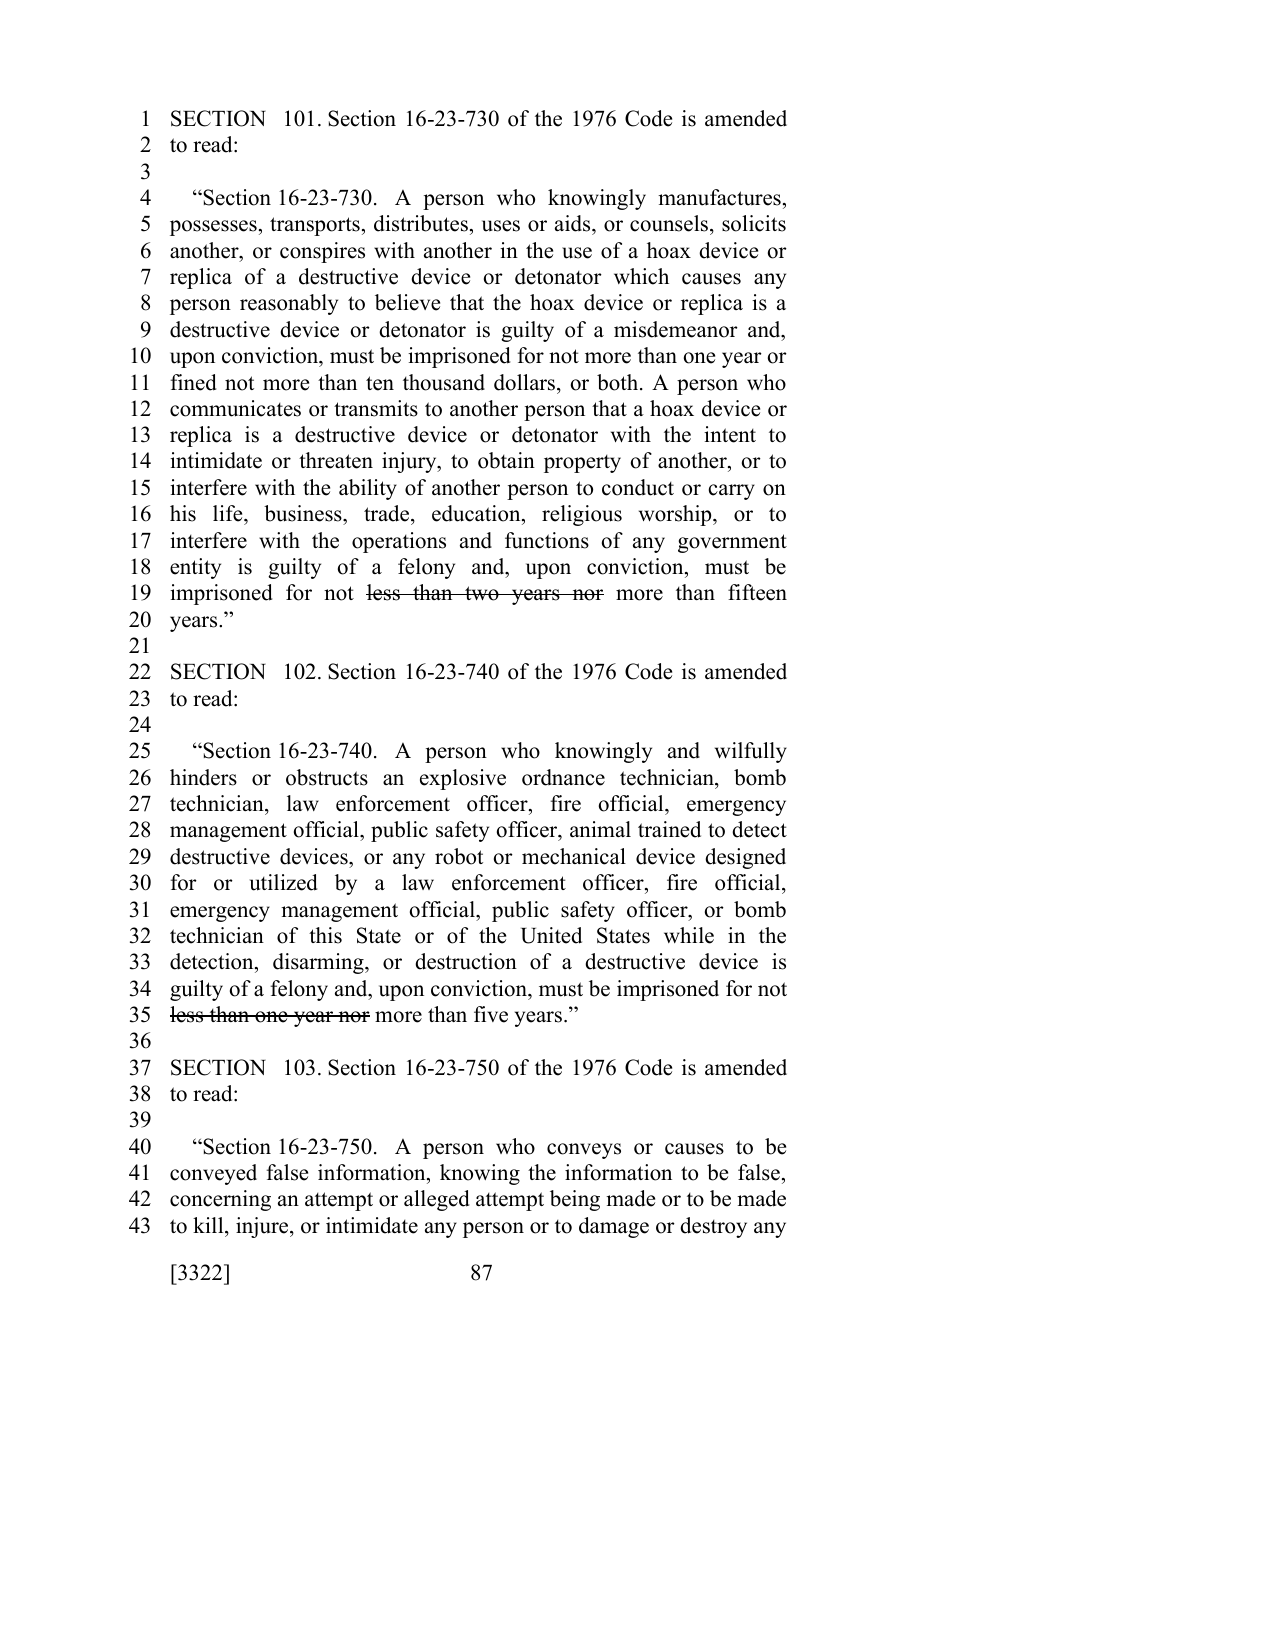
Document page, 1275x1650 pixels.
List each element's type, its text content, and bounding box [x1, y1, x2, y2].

text “Section 16-23-730. A person who knowingly manufactures, possesses, transports, distributes, uses or aids, or counsels, solicits another, or conspires with another in the use of a hoax device or replica of a destructive device or detonator which causes any person reasonably to believe that the hoax device or replica is a destructive device or detonator is guilty of a misdemeanor and, upon conviction, must be imprisoned for not more than one year or fined not more than ten thousand dollars, or both. A person who communicates or transmits to another person that a hoax device or replica is a destructive device or detonator with the intent to intimidate or threaten injury, to obtain property of another, or to interfere with the ability of another person to conduct or carry on his life, business, trade, education, religious worship, or to interfere with the operations and functions of any government entity is guilty of a felony and, upon conviction, must be imprisoned for not less than two years nor more than fifteen years.” [169, 184, 787, 632]
text “Section 16-23-740. A person who knowingly and wilfully hinders or obstructs an explosive ordnance technician, bomb technician, law enforcement officer, fire official, emergency management official, public safety officer, animal trained to detect destructive devices, or any robot or mechanical device designed for or utilized by a law enforcement officer, fire official, emergency management official, public safety officer, or bomb technician of this State or of the United States while in the detection, disarming, or destruction of a destructive device is guilty of a felony and, upon conviction, must be imprisoned for not less than one year nor more than five years.” [169, 737, 787, 1027]
text SECTION 103. Section 16-23-750 of the 1976 Code is amended to read: [169, 1054, 787, 1106]
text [169, 1133, 787, 1238]
text SECTION 102. Section 16-23-740 of the 1976 Code is amended to read: [169, 658, 787, 711]
text SECTION 101. Section 16-23-730 of the 1976 Code is amended to read: [169, 105, 787, 158]
